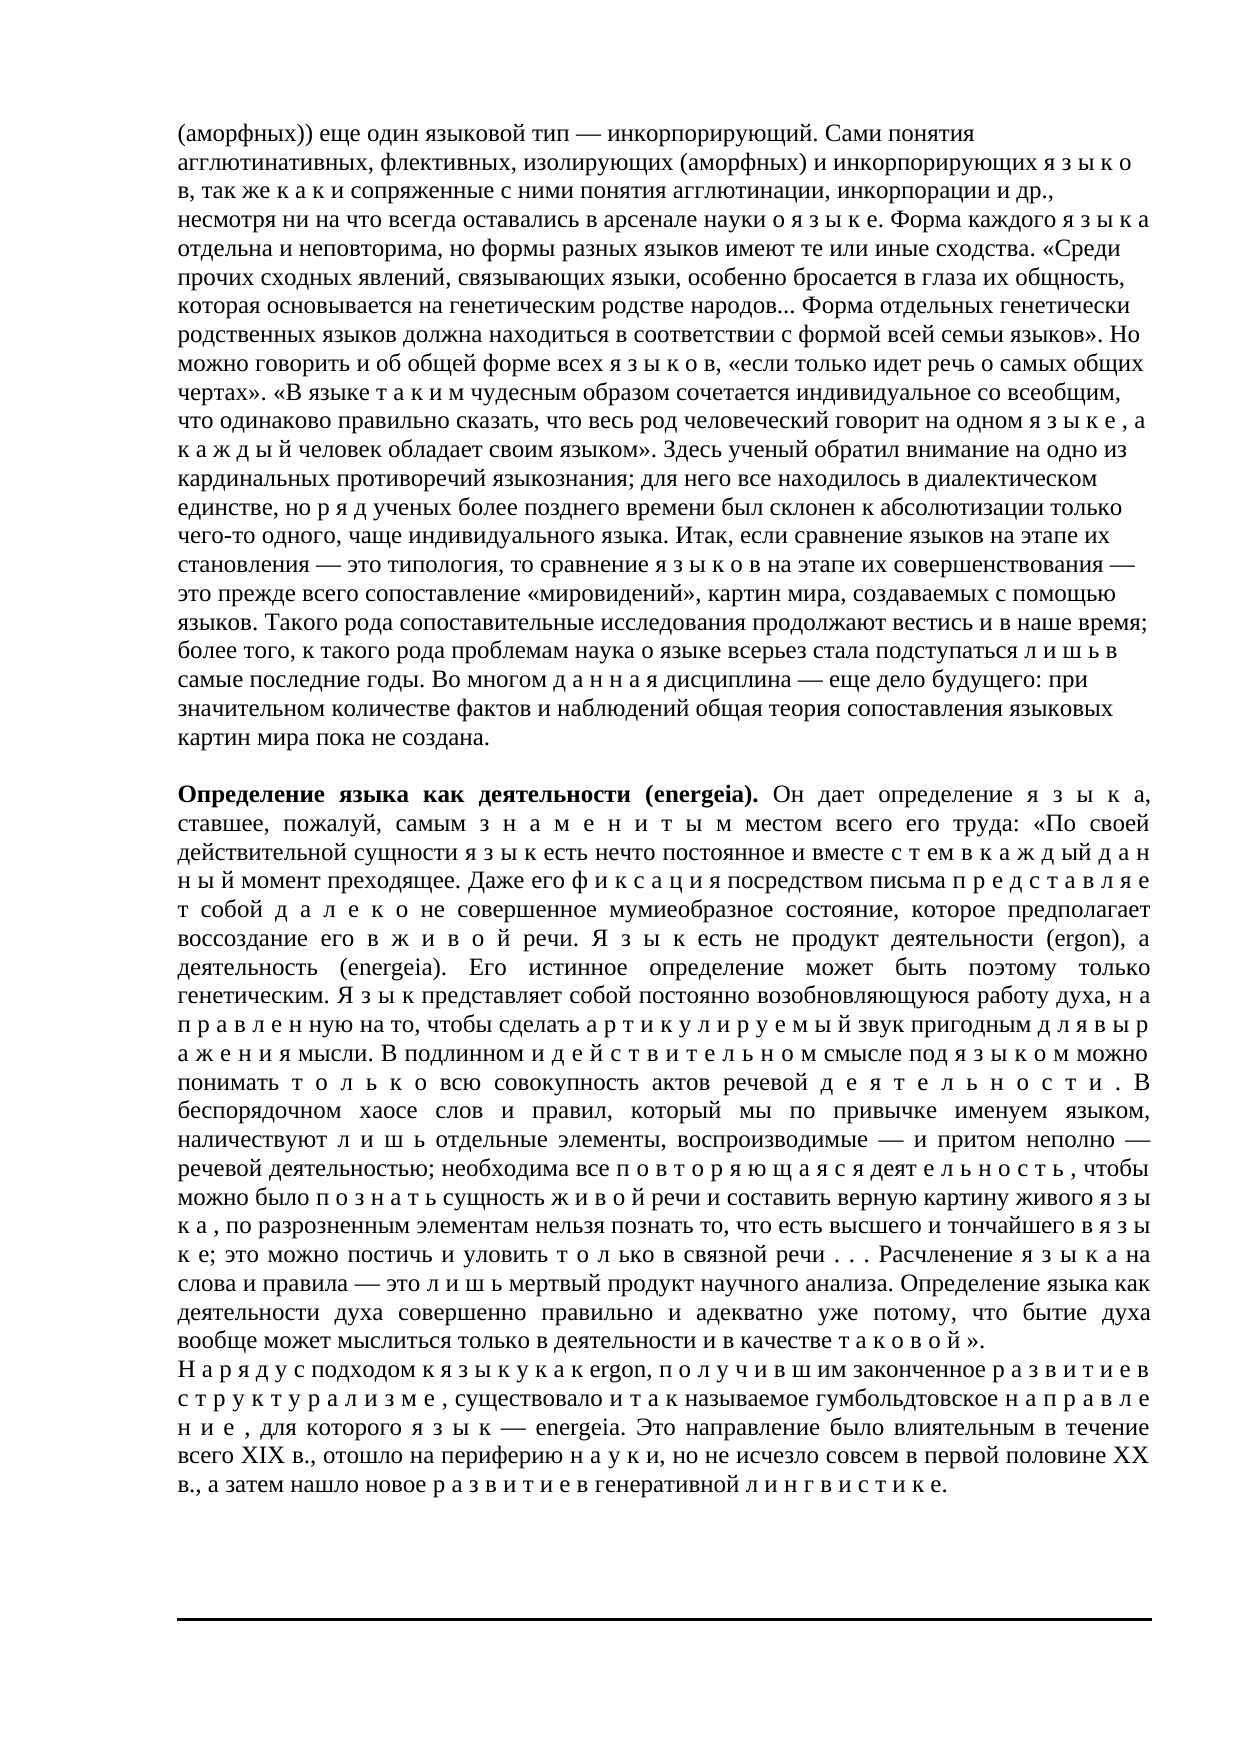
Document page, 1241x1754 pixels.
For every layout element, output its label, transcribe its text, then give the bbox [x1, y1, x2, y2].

text Определение языка как деятельности (energeia). Он дает определение я з ы к а, ставшее, пожалуй, самым з н а м е н и т ы м местом всего его труда: «По своей действительной сущности я з ы к есть нечто постоянное и вместе с т ем в к а ж д ый д а н н ы й момент преходящее. Даже его ф и к с а ц и я посредством письма п р е д с т а в л я е т собой д а л е к о не совершенное мумиеобразное состояние, которое предполагает воссоздание его в ж и в о й речи. Я з ы к есть не продукт деятельности (ergon), а деятельность (energeia). Его истинное определение может быть поэтому только генетическим. Я з ы к представляет собой постоянно возобновляющуюся работу духа, н а п р а в л е н ную на то, чтобы сделать а р т и к у л и р у е м ы й звук пригодным д л я в ы р а ж е н и я мысли. В подлинном и д е й с т в и т е л ь н о м смысле под я з ы к о м можно понимать т о л ь к о всю совокупность актов речевой д е я т е л ь н о с т и . В беспорядочном хаосе слов и правил, который мы по привычке именуем языком, наличествуют л и ш ь отдельные элементы, воспроизводимые — и притом неполно — речевой деятельностью; необходима все п о в т о р я ю щ а я с я деят е л ь н о с т ь , чтобы можно было п о з н а т ь сущность ж и в о й речи и составить верную картину живого я з ы к а , по разрозненным элементам нельзя познать то, что есть высшего и тончайшего в я з ы к е; это можно постичь и уловить т о л ько в связной речи . . . Расчленение я з ы к а на слова и правила — это л и ш ь мертвый продукт научного анализа. Определение языка как деятельности духа совершенно правильно и адекватно уже потому, что бытие духа вообще может мыслиться только в деятельности и в качестве т а к о в о й ». [177, 779, 1152, 1354]
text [177, 118, 1152, 751]
text Н а р я д у с подходом к я з ы к у к а к ergon, п о л у ч и в ш им законченное р а з в и т и е в с т р у к т у р а л и з м е , существовало и т а к называемое гумбольдтовское н а п р а в л е н и е , для которого я з ы к — energeia. Это направление было влиятельным в течение всего XIX в., отошло на периферию н а у к и, но не исчезло совсем в первой половине XX в., а затем нашло новое р а з в и т и е в генеративной л и н г в и с т и к е. [177, 1354, 1152, 1498]
